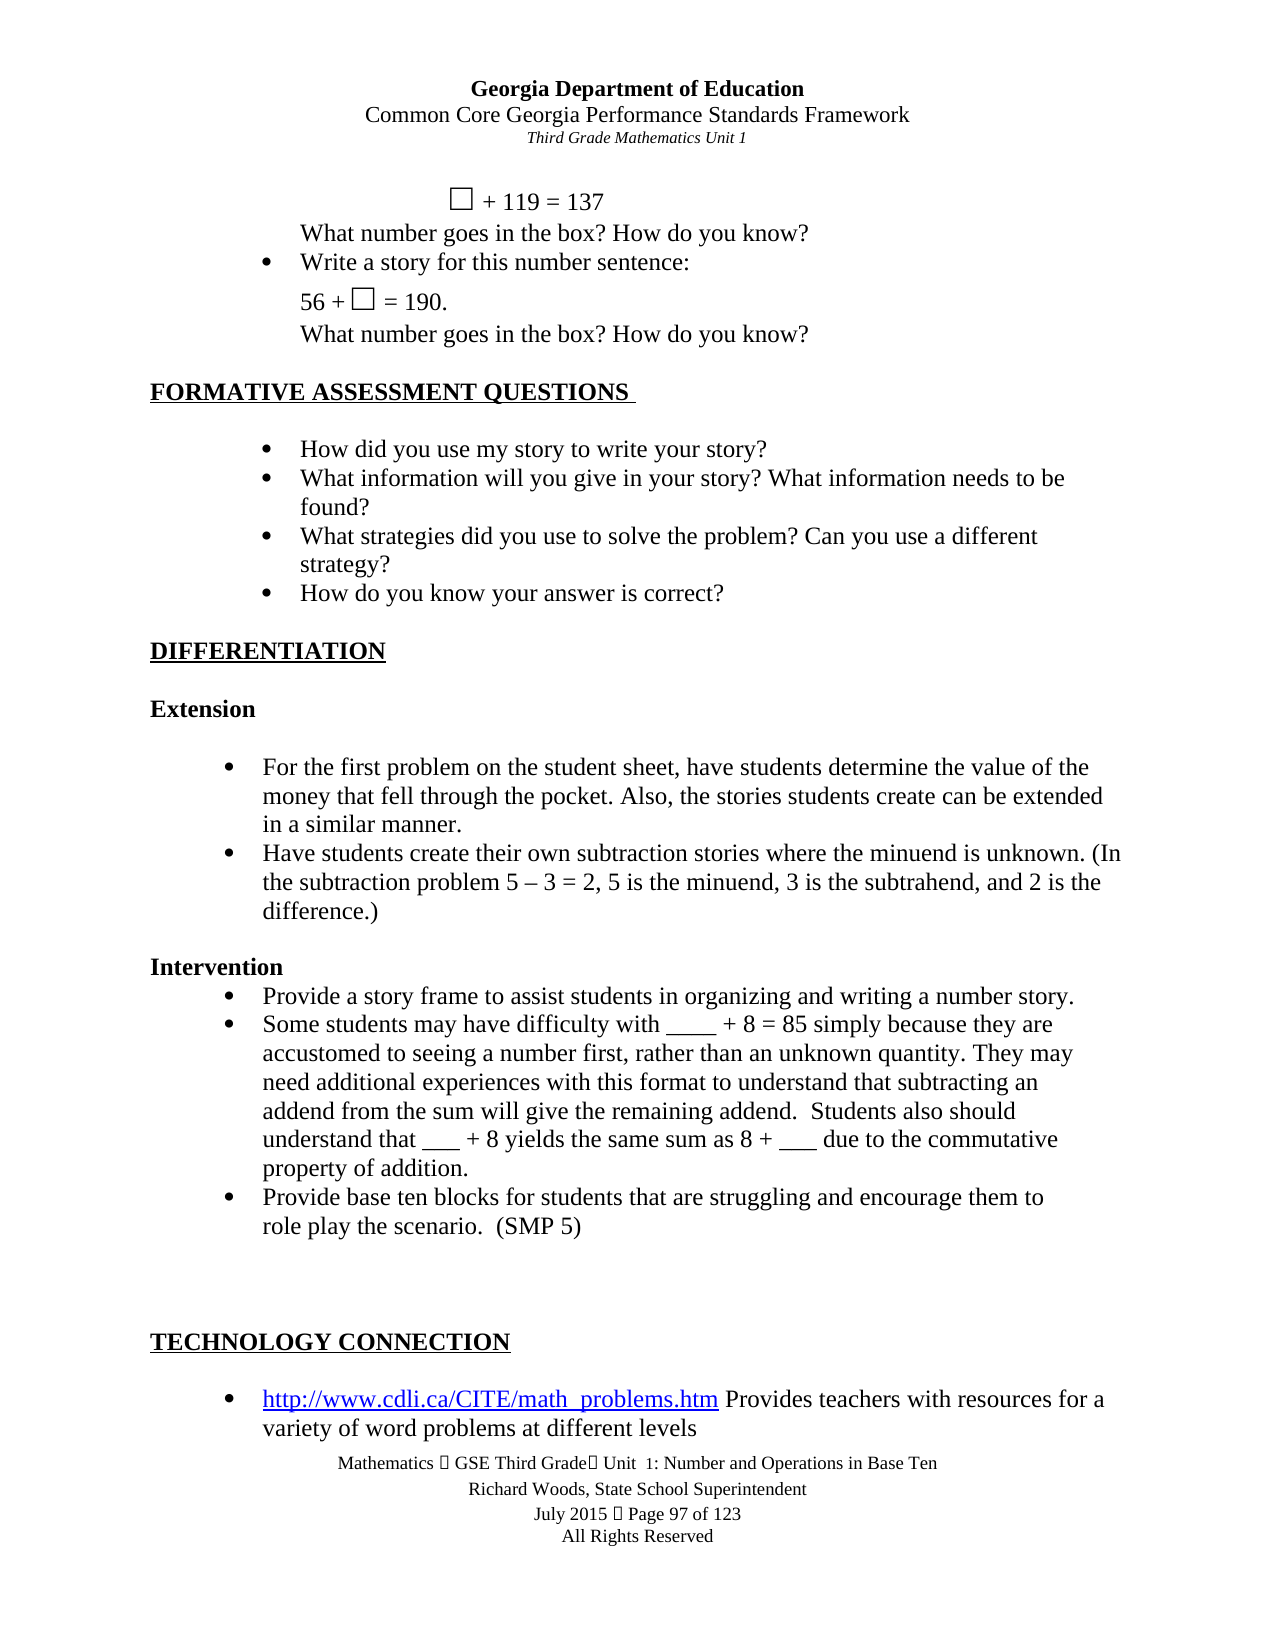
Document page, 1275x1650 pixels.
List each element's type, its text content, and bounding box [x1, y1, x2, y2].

text What number goes in the box? How do you know? [225, 319, 1125, 347]
list What strategies did you use to solve the problem? Can you use a different strategy? [262, 521, 1125, 578]
list Provide base ten blocks for students that are struggling and encourage them to role play the scenario. (SMP 5) [225, 1182, 1080, 1239]
text DIFFERENTIATION [150, 636, 1125, 665]
list Have students create their own subtraction stories where the minuend is unknown. (In the subtraction problem 5 – 3 = 2, 5 is the minuend, 3 is the subtrahend, and 2 is the difference.) [225, 838, 1125, 924]
text Intervention [150, 952, 1125, 981]
list Write a story for this number sentence: [262, 247, 1125, 276]
text □ + 119 = 137 [450, 175, 1125, 218]
list How did you use my story to write your story? [262, 434, 1125, 463]
text What number goes in the box? How do you know? [300, 218, 1125, 247]
text FORMATIVE ASSESSMENT QUESTIONS [150, 377, 1125, 405]
text 56 + □ = 190. [262, 276, 1125, 319]
list Provide a story frame to assist students in organizing and writing a number story. [225, 981, 1125, 1009]
list http://www.cdli.ca/CITE/math_problems.htm Provides teachers with resources for a variety of word problems at different levels [225, 1384, 1125, 1442]
list Some students may have difficulty with ____ + 8 = 85 simply because they are accustomed to seeing a number first, rather than an unknown quantity. They may need additional experiences with this format to understand that subtracting an addend from the sum will give the remaining addend. Students also should understand that ___ + 8 yields the same sum as 8 + ___ due to the commutative property of addition. [225, 1009, 1080, 1182]
list How do you know your answer is correct? [262, 578, 1125, 607]
text TECHNOLOGY CONNECTION [150, 1327, 1125, 1355]
list What information will you give in your story? What information needs to be found? [262, 463, 1125, 521]
text Extension [150, 694, 1125, 723]
list For the first problem on the student sheet, have students determine the value of the money that fell through the pocket. Also, the stories students create can be extended in a similar manner. [225, 752, 1125, 838]
